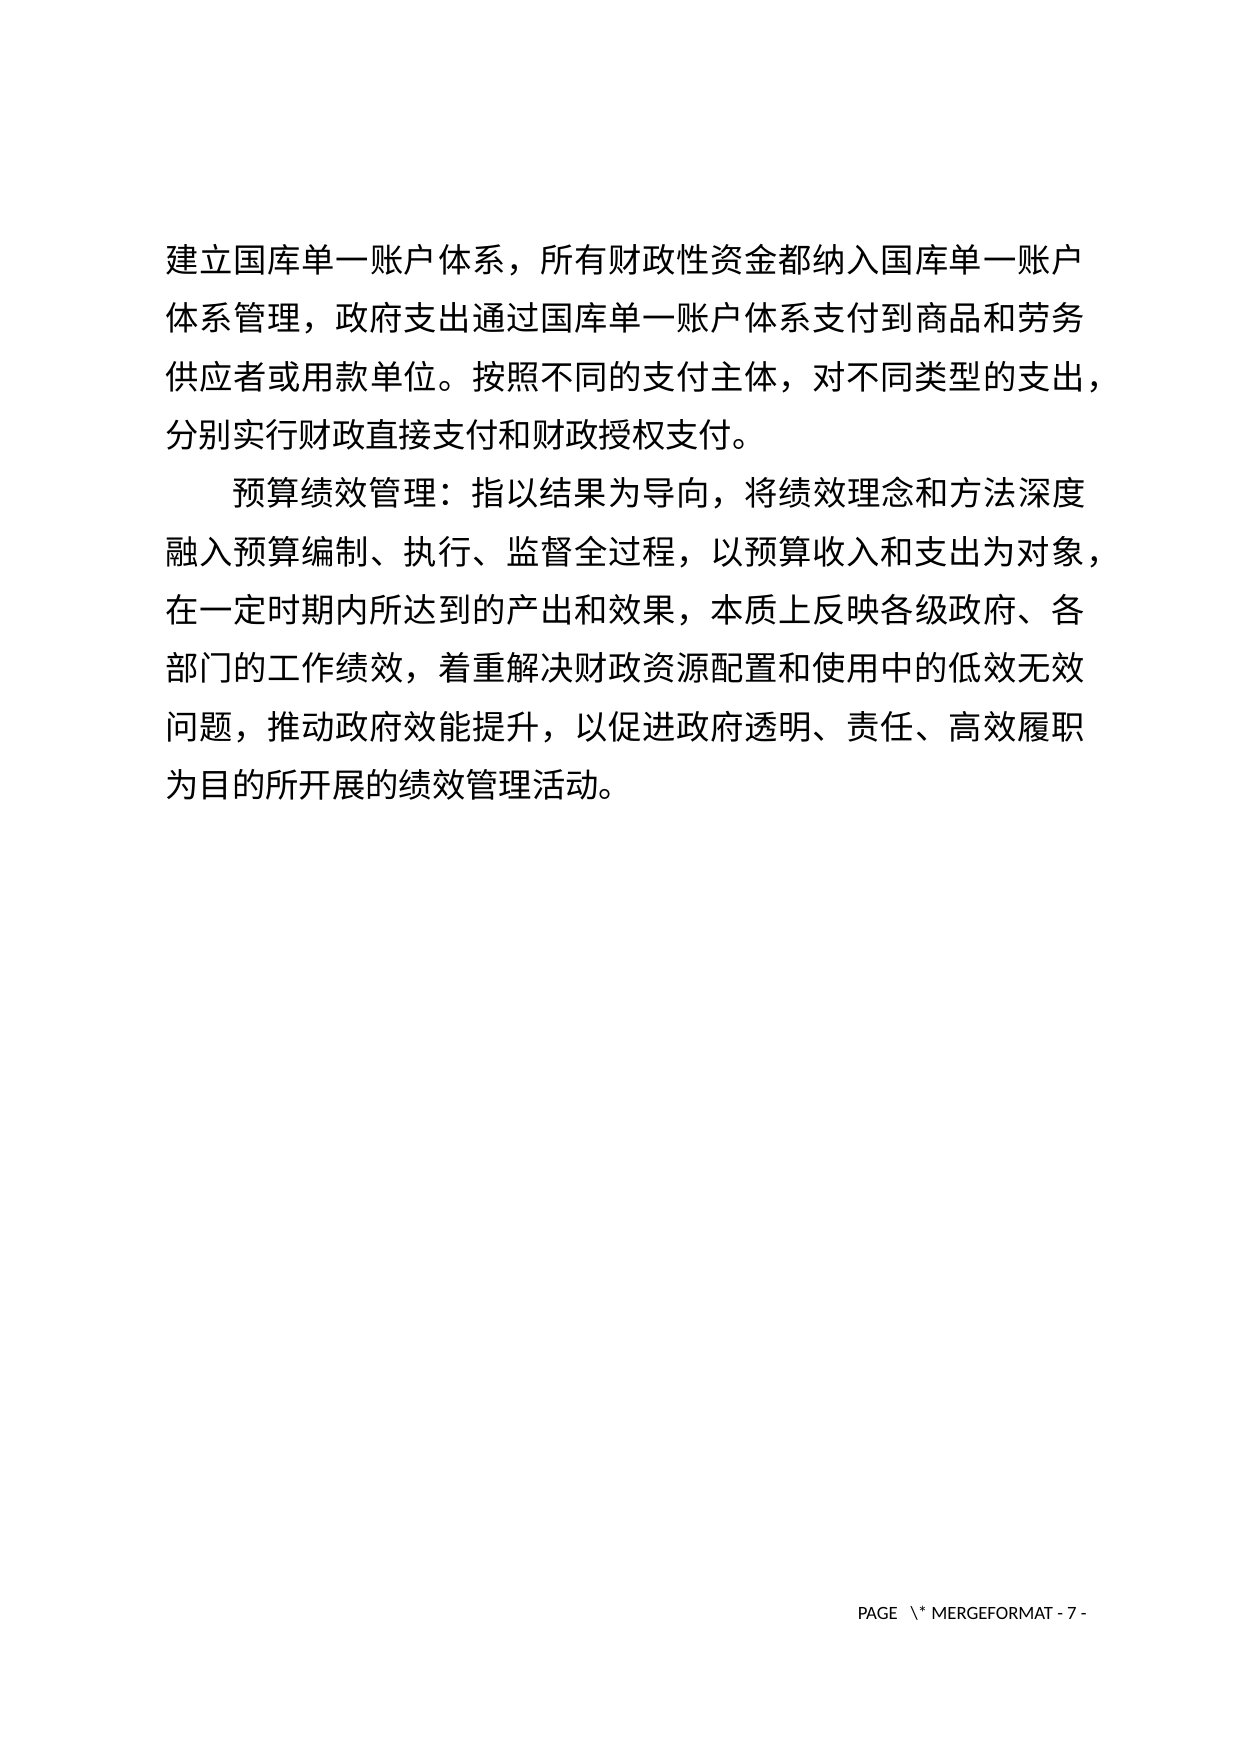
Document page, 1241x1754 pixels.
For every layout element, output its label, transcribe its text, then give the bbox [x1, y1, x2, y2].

text 预算绩效管理：指以结果为导向，将绩效理念和方法深度融入预算编制、执行、监督全过程，以预算收入和支出为对象，在一定时期内所达到的产出和效果，本质上反映各级政府、各部门的工作绩效，着重解决财政资源配置和使用中的低效无效问题，推动政府效能提升，以促进政府透明、责任、高效履职为目的所开展的绩效管理活动。 [165, 459, 1087, 809]
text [165, 226, 1087, 459]
